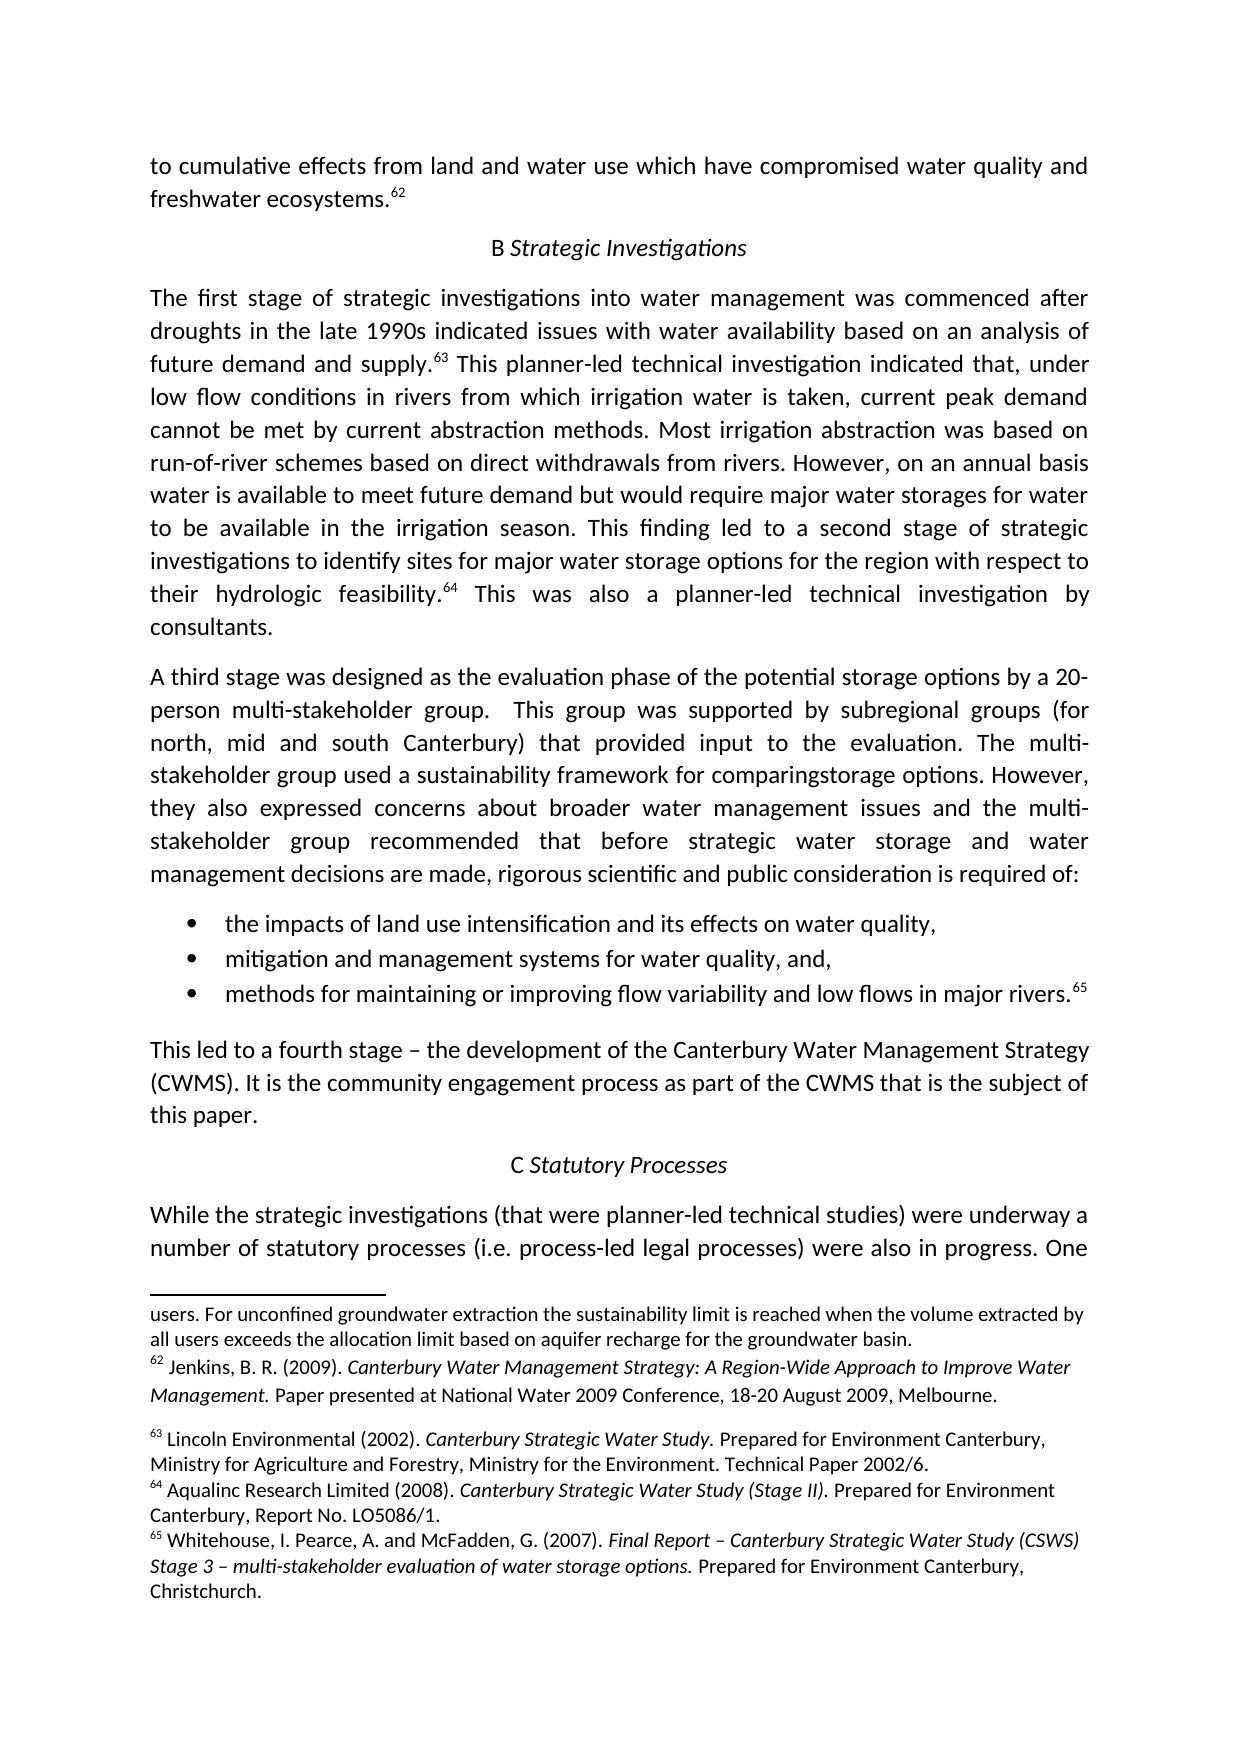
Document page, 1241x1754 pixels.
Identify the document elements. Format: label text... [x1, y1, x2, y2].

text The first stage of strategic investigations into water management was commenced after droughts in the late 1990s indicated issues with water availability based on an analysis of future demand and supply. This planner-led technical investigation indicated that, under low flow conditions in rivers from which irrigation water is taken, current peak demand cannot be met by current abstraction methods. Most irrigation abstraction was based on run-of-river schemes based on direct withdrawals from rivers. However, on an annual basis water is available to meet future demand but would require major water storages for water to be available in the irrigation season. This finding led to a second stage of strategic investigations to identify sites for major water storage options for the region with respect to their hydrologic feasibility. This was also a planner-led technical investigation by consultants. [150, 282, 1090, 642]
text C Statutory Processes [150, 1149, 1090, 1180]
text A third stage was designed as the evaluation phase of the potential storage options by a 20-person multi-stakeholder group. This group was supported by subregional groups (for north, mid and south Canterbury) that provided input to the evaluation. The multi-stakeholder group used a sustainability framework for comparingstorage options. However, they also expressed concerns about broader water management issues and the multi-stakeholder group recommended that before strategic water storage and water management decisions are made, rigorous scientific and public consideration is required of: [150, 661, 1090, 889]
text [150, 150, 1090, 213]
text This led to a fourth stage – the development of the Canterbury Water Management Strategy (CWMS). It is the community engagement process as part of the CWMS that is the subject of this paper. [150, 1034, 1090, 1130]
list methods for maintaining or improving flow variability and low flows in major rivers. [187, 978, 1090, 1008]
list mitigation and management systems for water quality, and, [187, 943, 1090, 973]
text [150, 1199, 1090, 1262]
text B Strategic Investigations [150, 232, 1090, 263]
list the impacts of land use intensification and its effects on water quality, [187, 908, 1090, 938]
